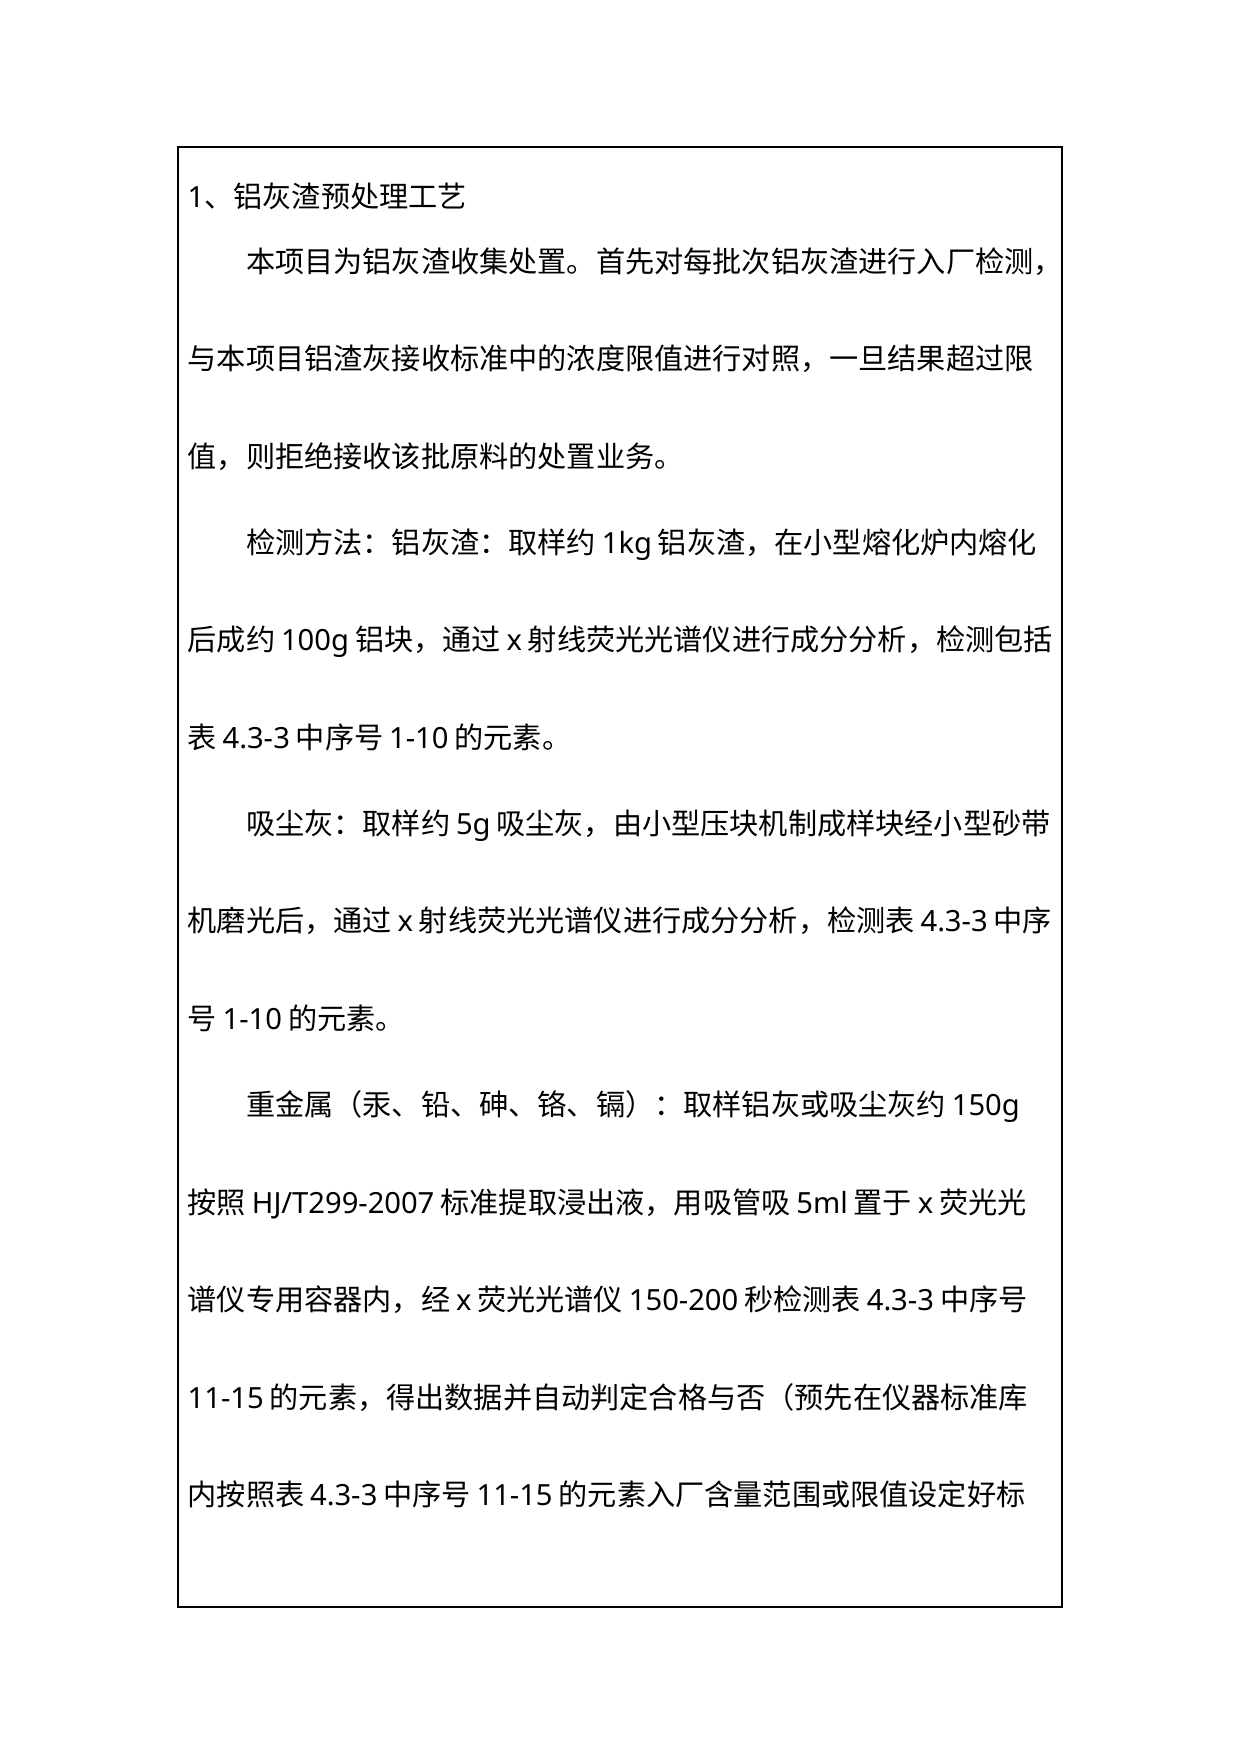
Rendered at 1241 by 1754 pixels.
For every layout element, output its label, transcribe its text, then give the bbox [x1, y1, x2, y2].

text 检测方法：铝灰渣：取样约1kg铝灰渣，在小型熔化炉内熔化后成约100g铝块，通过x射线荧光光谱仪进行成分分析，检测包括表4.3-3中序号1-10的元素。 [187, 508, 1053, 768]
text 本项目为铝灰渣收集处置。首先对每批次铝灰渣进行入厂检测，与本项目铝渣灰接收标准中的浓度限值进行对照，一旦结果超过限值，则拒绝接收该批原料的处置业务。 [187, 227, 1053, 487]
text 吸尘灰：取样约5g吸尘灰，由小型压块机制成样块经小型砂带机磨光后，通过x射线荧光光谱仪进行成分分析，检测表4.3-3中序号1-10的元素。 [187, 789, 1053, 1049]
text 1、铝灰渣预处理工艺 [187, 162, 1053, 227]
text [187, 1070, 1053, 1525]
